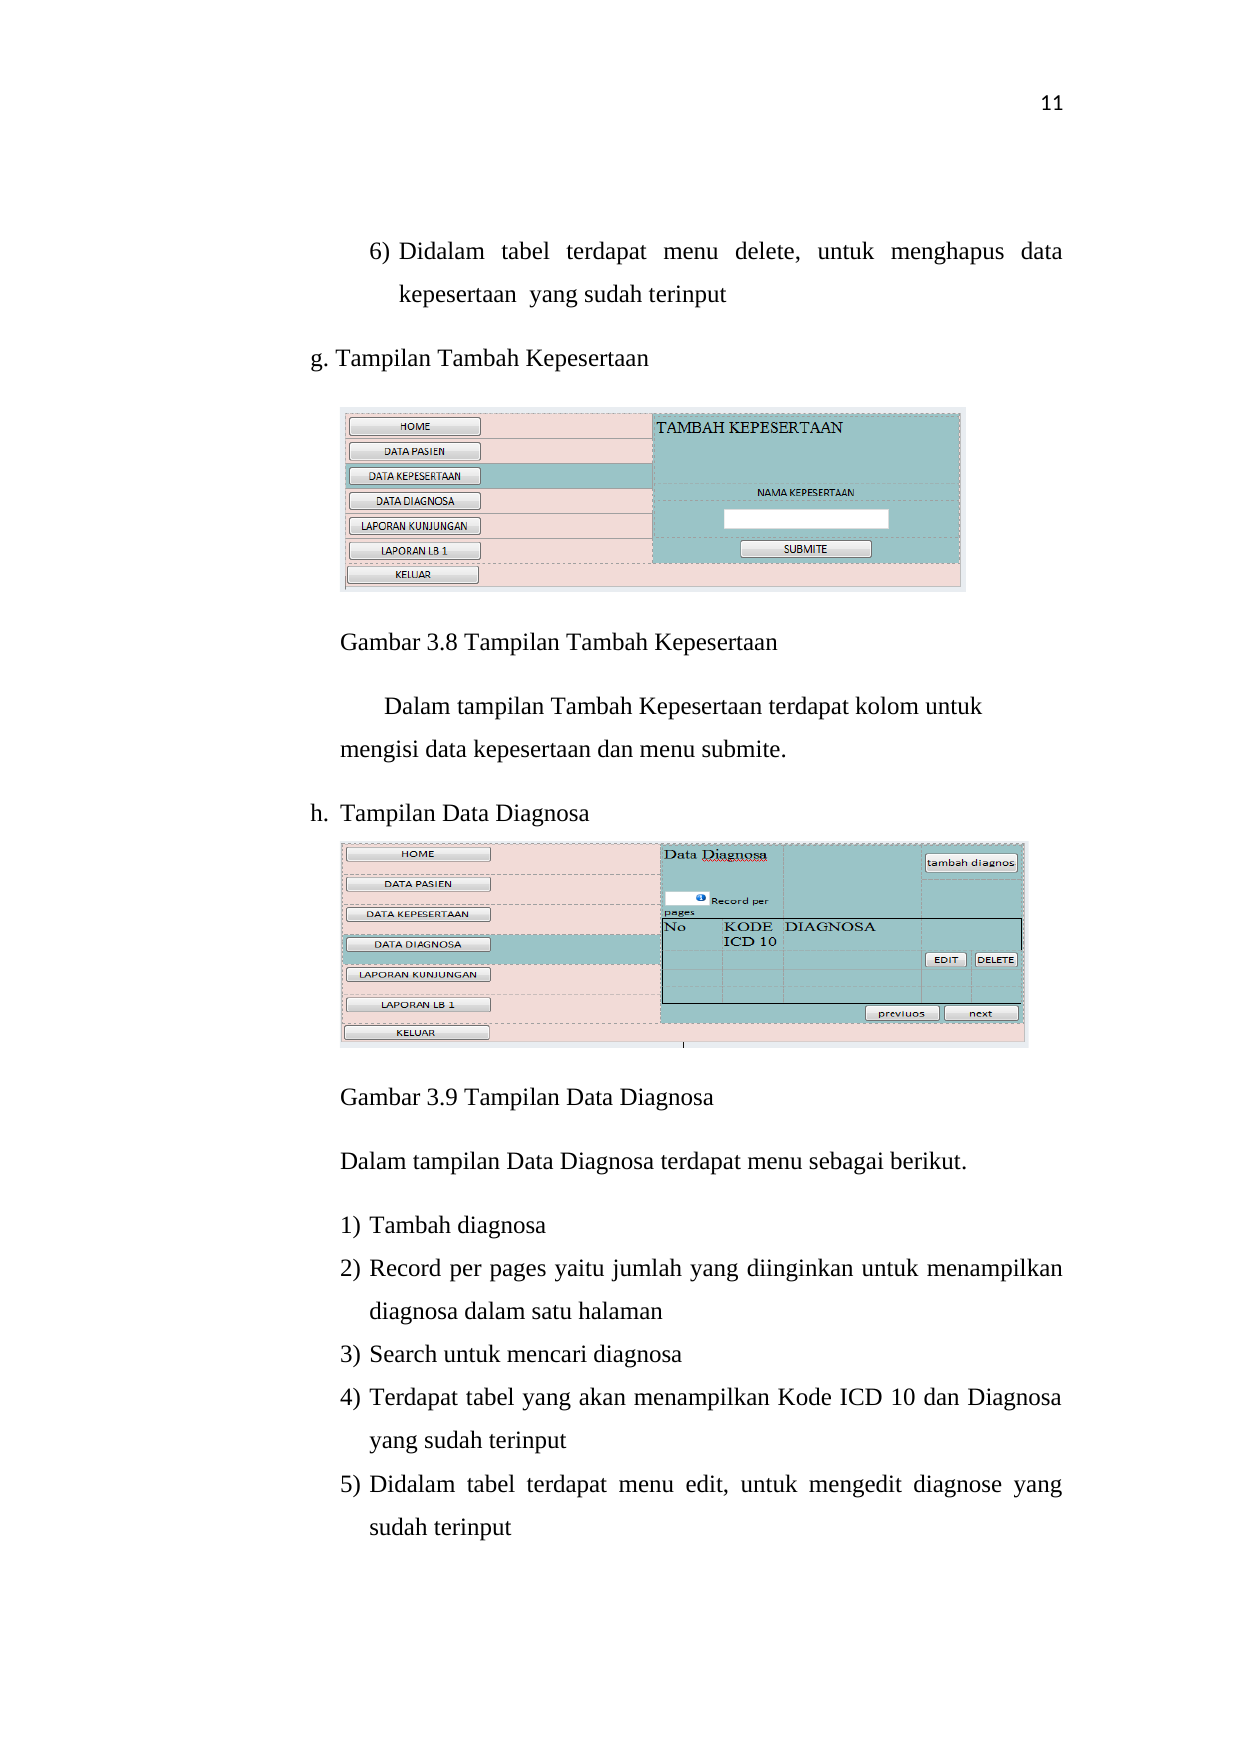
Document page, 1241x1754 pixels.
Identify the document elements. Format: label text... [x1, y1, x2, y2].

list Search untuk mencari diagnosa [340, 1339, 1063, 1368]
text Gambar 3.9 Tampilan Data Diagnosa [340, 1082, 1063, 1111]
picture [339, 407, 966, 592]
list Tambah diagnosa [340, 1210, 1063, 1239]
text Gambar 3.8 Tampilan Tambah Kepesertaan [340, 627, 1063, 656]
list Didalam tabel terdapat menu delete, untuk menghapus data kepesertaan yang sudah terinput [369, 236, 1063, 308]
list Terdapat tabel yang akan menampilkan Kode ICD 10 dan Diagnosa yang sudah terinput [340, 1382, 1063, 1454]
text Dalam tampilan Data Diagnosa terdapat menu sebagai berikut. [340, 1146, 1063, 1175]
list Record per pages yaitu jumlah yang diinginkan untuk menampilkan diagnosa dalam satu halaman [340, 1253, 1063, 1325]
list Tampilan Data Diagnosa [310, 798, 1063, 827]
text g. Tampilan Tambah Kepesertaan [310, 343, 1063, 372]
text Dalam tampilan Tambah Kepesertaan terdapat kolom untuk mengisi data kepesertaan dan menu submite. [340, 691, 1063, 763]
list Didalam tabel terdapat menu edit, untuk mengedit diagnose yang sudah terinput [340, 1469, 1063, 1541]
picture [339, 841, 1029, 1048]
